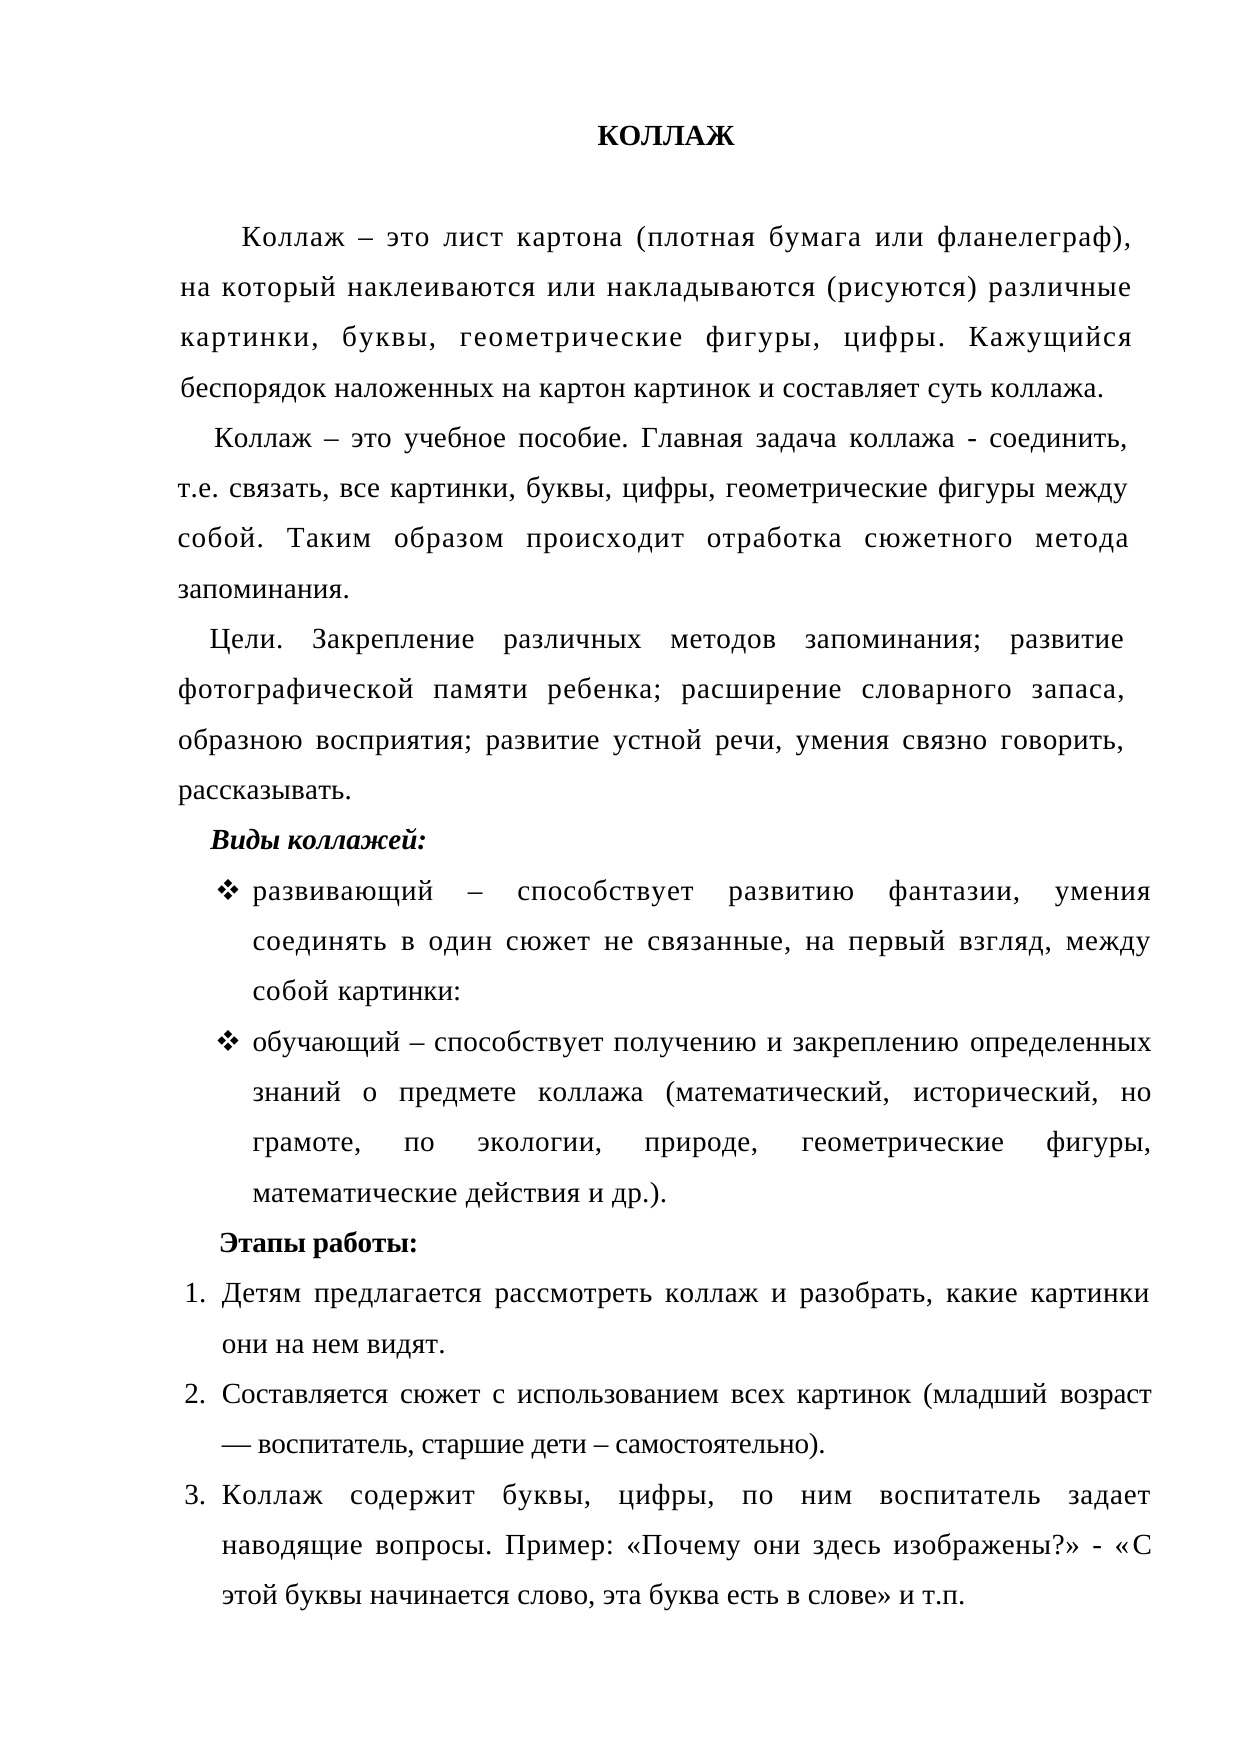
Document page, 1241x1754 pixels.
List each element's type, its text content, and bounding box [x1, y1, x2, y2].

text Коллаж – это учебное пособие. Главная задача коллажа - соединить, т.е. связать, все картинки, буквы, цифры, геометрические фигуры между собой. Таким образом происходит отработка сюжетного метода запоминания. [177, 420, 1130, 604]
list Составляется сюжет с использованием всех картинок (младший возраст — воспитатель, старшие дети – самостоятельно). [184, 1376, 1152, 1460]
list Детям предлагается рассмотреть коллаж и разобрать, какие картинки они на нем видят. [184, 1276, 1152, 1359]
text Этапы работы: [218, 1225, 1152, 1259]
text Коллаж – это лист картона (плотная бумага или фланелеграф), на который наклеиваются или накладываются (рисуются) различные картинки, буквы, геометрические фигуры, цифры. Кажущийся беспорядок наложенных на картон картинок и составляет суть коллажа. [180, 219, 1133, 403]
text Виды коллажей: [210, 822, 1152, 856]
list обучающий – способствует получению и закреплению определенных знаний о предмете коллажа (математический, исторический, но грамоте, по экологии, природе, геометрические фигуры, математические действия и др.). [215, 1024, 1152, 1208]
text Цели. Закрепление различных методов запоминания; развитие фотографической памяти ребенка; расширение словарного запаса, образною восприятия; развитие устной речи, умения связно говорить, рассказывать. [178, 621, 1126, 806]
text КОЛЛАЖ [180, 118, 1152, 152]
list развивающий – способствует развитию фантазии, умения соединять в один сюжет не связанные, на первый взгляд, между собой картинки: [215, 873, 1152, 1007]
list Коллаж содержит буквы, цифры, по ним воспитатель задает наводящие вопросы. Пример: «Почему они здесь изображены?» - «С этой буквы начинается слово, эта буква есть в слове» и т.п. [184, 1477, 1152, 1611]
